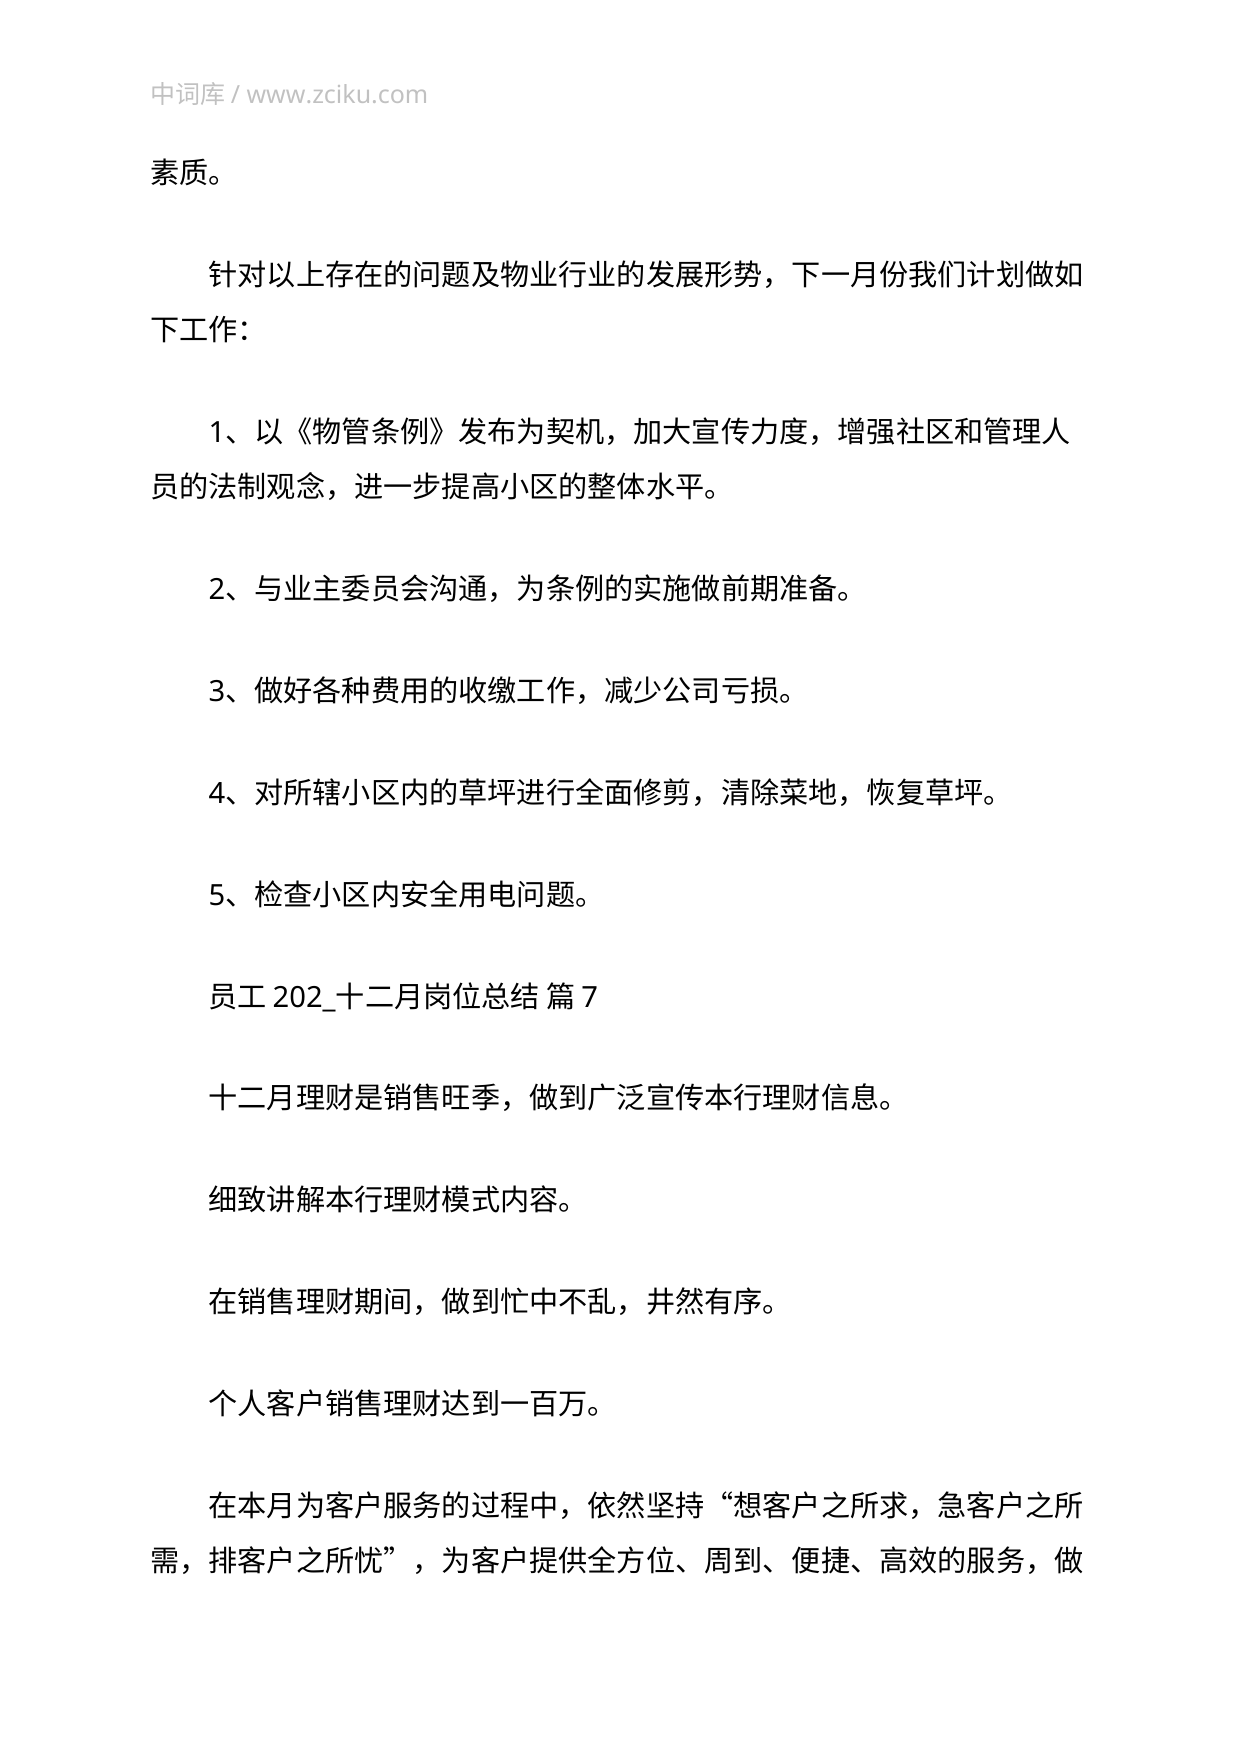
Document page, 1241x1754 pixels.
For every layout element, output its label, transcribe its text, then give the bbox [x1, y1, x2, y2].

text 2、与业主委员会沟通，为条例的实施做前期准备。 [150, 565, 1090, 608]
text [150, 1482, 1090, 1579]
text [150, 150, 1090, 192]
text 细致讲解本行理财模式内容。 [150, 1177, 1090, 1219]
text 个人客户销售理财达到一百万。 [150, 1380, 1090, 1423]
text 4、对所辖小区内的草坪进行全面修剪，清除菜地，恢复草坪。 [150, 769, 1090, 812]
text 5、检查小区内安全用电问题。 [150, 871, 1090, 913]
text 员工202_十二月岗位总结 篇7 [150, 973, 1090, 1016]
text 在销售理财期间，做到忙中不乱，井然有序。 [150, 1279, 1090, 1321]
text 1、以《物管条例》发布为契机，加大宣传力度，增强社区和管理人员的法制观念，进一步提高小区的整体水平。 [150, 408, 1090, 506]
text 十二月理财是销售旺季，做到广泛宣传本行理财信息。 [150, 1075, 1090, 1117]
text 3、做好各种费用的收缴工作，减少公司亏损。 [150, 667, 1090, 709]
text 针对以上存在的问题及物业行业的发展形势，下一月份我们计划做如下工作： [150, 252, 1090, 349]
